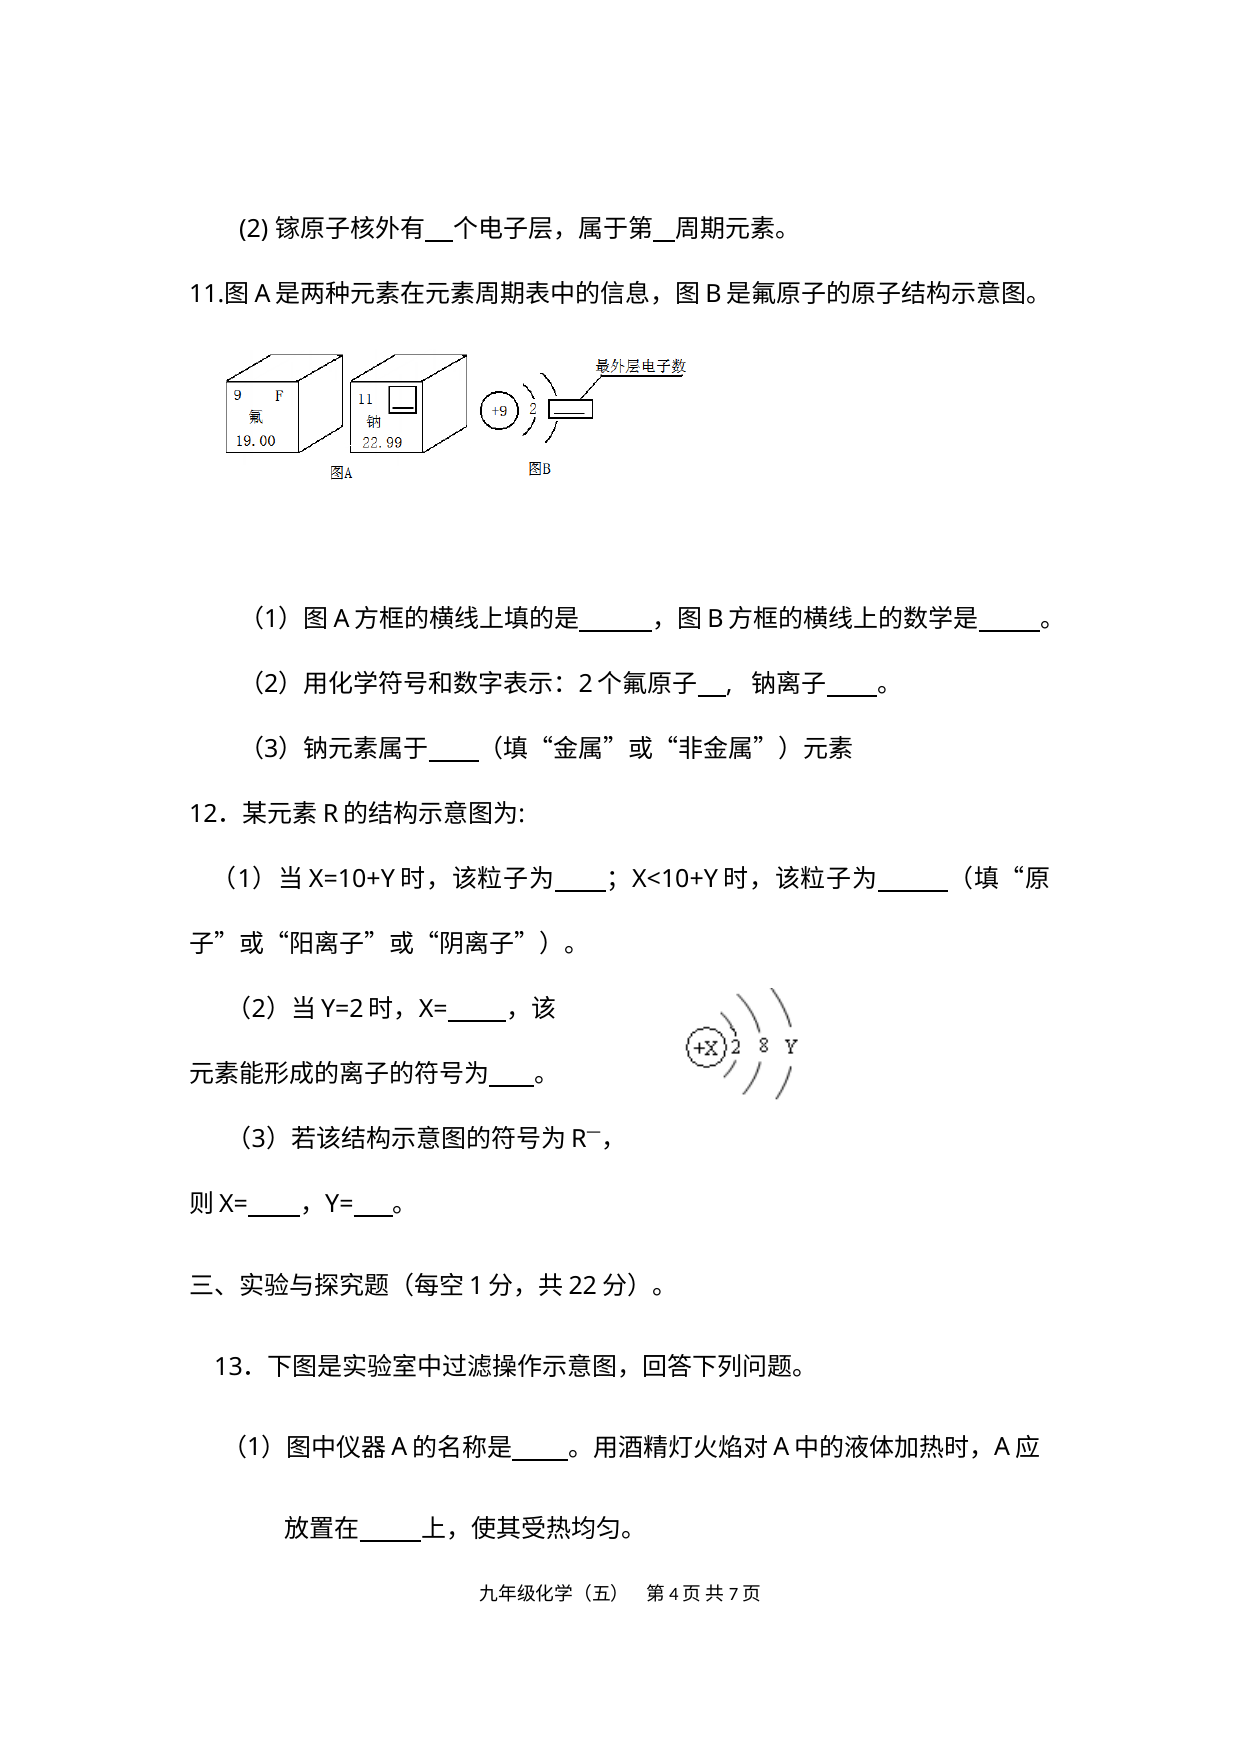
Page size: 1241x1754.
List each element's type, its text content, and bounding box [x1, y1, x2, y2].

picture [210, 338, 702, 484]
text （2）当Y=2时，X= ，该 [189, 974, 1051, 1039]
text (2) 镓原子核外有 个电子层，属于第 周期元素。 [189, 194, 1051, 259]
text （2）用化学符号和数字表示：2个氟原子 , 钠离子 。 [189, 649, 1051, 714]
text 12．某元素R的结构示意图为: [189, 779, 1051, 844]
text 13．下图是实验室中过滤操作示意图，回答下列问题。 [189, 1332, 1051, 1397]
picture [680, 988, 809, 1101]
text （3）若该结构示意图的符号为R—， [189, 1104, 1051, 1169]
text 元素能形成的离子的符号为 。 [189, 1039, 1051, 1104]
text 三、实验与探究题（每空1分，共22分）。 [189, 1251, 1051, 1316]
text （1）图A方框的横线上填的是 ，图B方框的横线上的数学是 。 [189, 584, 1051, 649]
list 钠元素属于 （填“金属”或“非金属”）元素 [189, 714, 1051, 779]
text 11.图A是两种元素在元素周期表中的信息，图B是氟原子的原子结构示意图。 [189, 259, 1051, 324]
text （1）当X=10+Y时，该粒子为 ；X<10+Y时，该粒子为 （填“原子”或“阳离子”或“阴离子”）。 [189, 844, 1051, 974]
text （1）图中仪器A的名称是 。用酒精灯火焰对A中的液体加热时，A应放置在 上，使其受热均匀。 [222, 1413, 1051, 1559]
text 则X= ，Y= 。 [189, 1169, 1051, 1234]
